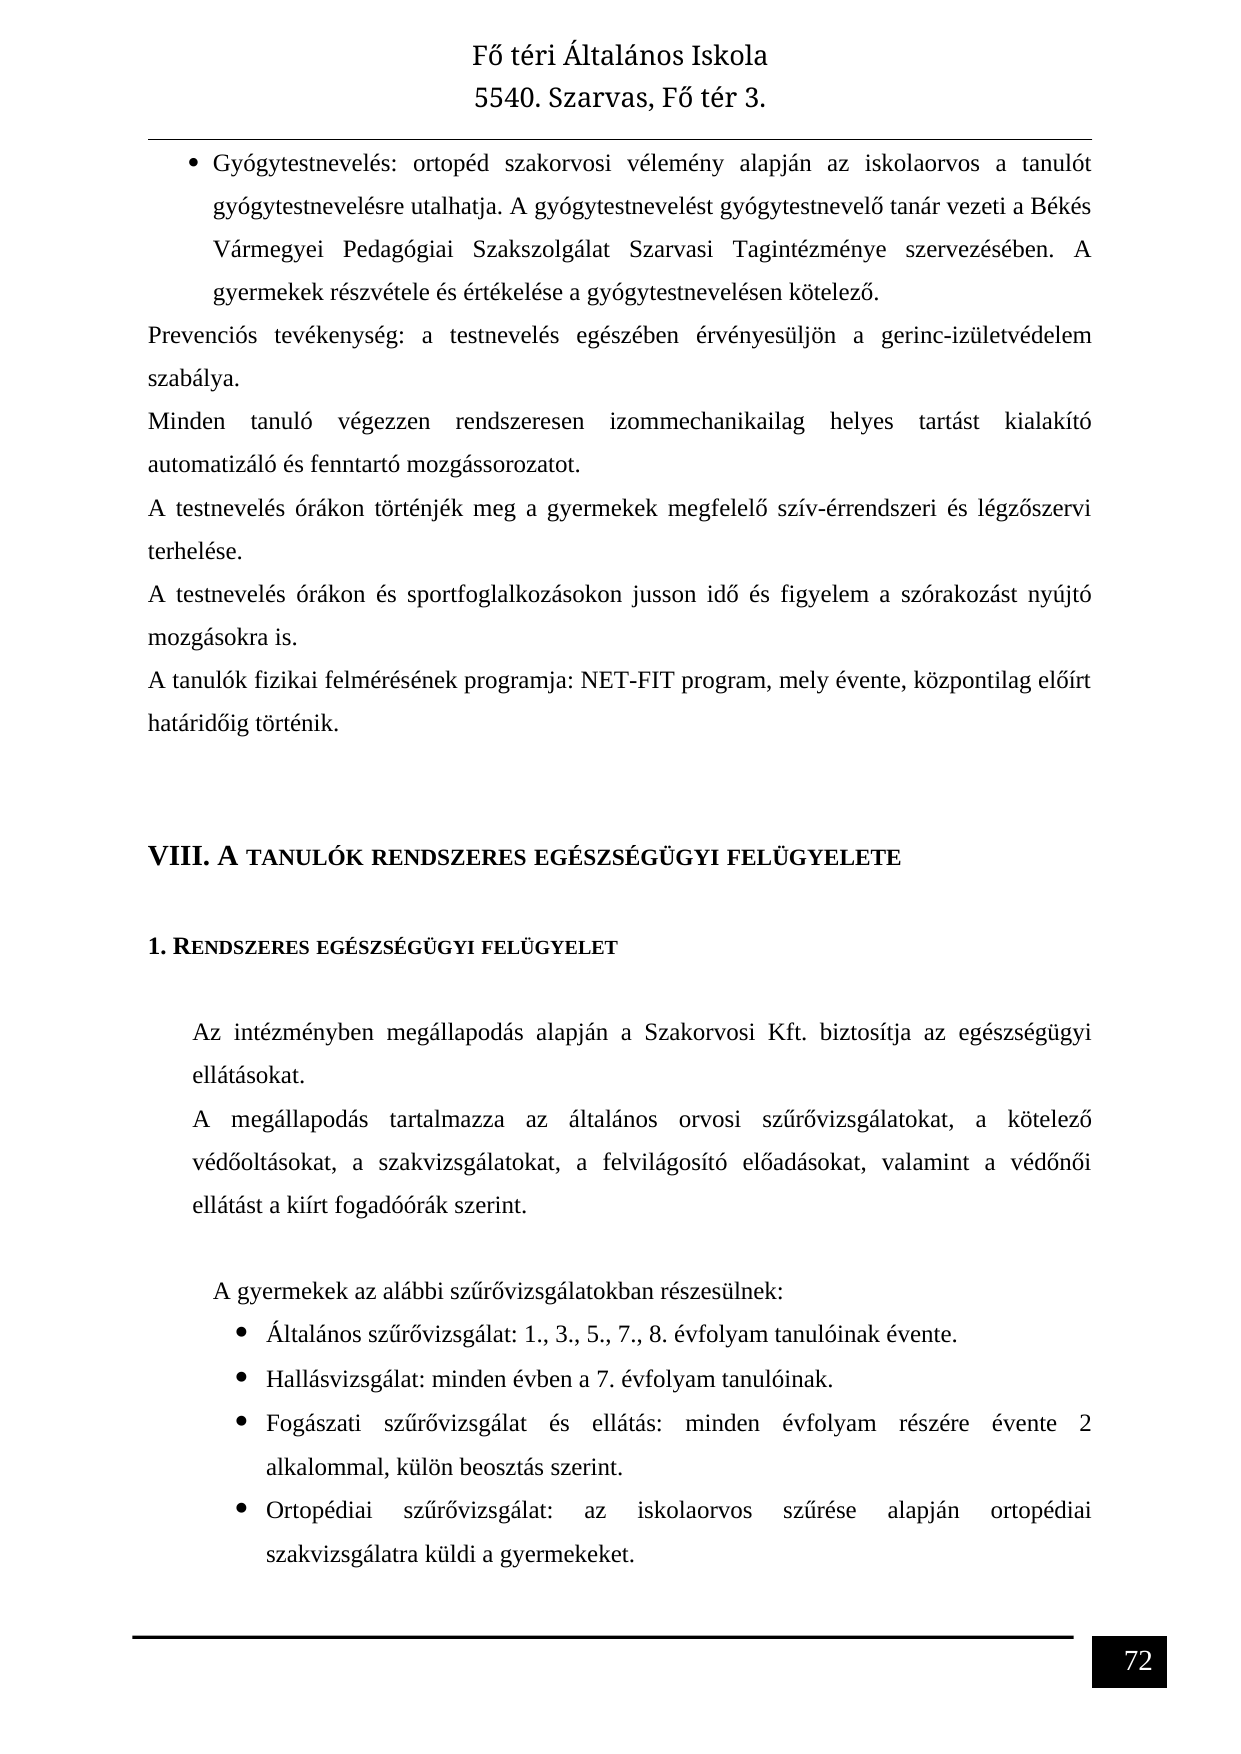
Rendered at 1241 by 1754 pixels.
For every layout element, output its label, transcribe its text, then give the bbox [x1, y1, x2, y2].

list Ortopédiai szűrővizsgálat: az iskolaorvos szűrése alapján ortopédiai szakvizsgálatra küldi a gyermekeket. [236, 1495, 1092, 1568]
text Prevenciós tevékenység: a testnevelés egészében érvényesüljön a gerinc-izületvédelem szabálya. [148, 320, 1092, 392]
text A testnevelés órákon és sportfoglalkozásokon jusson idő és figyelem a szórakozást nyújtó mozgásokra is. [148, 579, 1092, 651]
list Általános szűrővizsgálat: 1., 3., 5., 7., 8. évfolyam tanulóinak évente. [236, 1319, 1092, 1349]
list Hallásvizsgálat: minden évben a 7. évfolyam tanulóinak. [236, 1364, 1092, 1393]
text Az intézményben megállapodás alapján a Szakorvosi Kft. biztosítja az egészségügyi ellátásokat. [192, 1017, 1092, 1089]
list Fogászati szűrővizsgálat és ellátás: minden évfolyam részére évente 2 alkalommal, külön beosztás szerint. [236, 1408, 1092, 1481]
text A gyermekek az alábbi szűrővizsgálatokban részesülnek: [213, 1276, 1092, 1305]
text A tanulók fizikai felmérésének programja: NET-FIT program, mely évente, központilag előírt határidőig történik. [148, 665, 1092, 737]
subtitle VIII. A tanulók rendszeres egészségügyi felügyelete [148, 838, 1092, 871]
text A megállapodás tartalmazza az általános orvosi szűrővizsgálatokat, a kötelező védőoltásokat, a szakvizsgálatokat, a felvilágosító előadásokat, valamint a védőnői ellátást a kiírt fogadóórák szerint. [192, 1104, 1092, 1219]
list Gyógytestnevelés: ortopéd szakorvosi vélemény alapján az iskolaorvos a tanulót gyógytestnevelésre utalhatja. A gyógytestnevelést gyógytestnevelő tanár vezeti a Békés Vármegyei Pedagógiai Szakszolgálat Szarvasi Tagintézménye szervezésében. A gyermekek részvétele és értékelése a gyógytestnevelésen kötelező. [189, 148, 1092, 306]
text A testnevelés órákon történjék meg a gyermekek megfelelő szív-érrendszeri és légzőszervi terhelése. [148, 493, 1092, 564]
text 1. Rendszeres egészségügyi felügyelet [148, 931, 1092, 960]
text Minden tanuló végezzen rendszeresen izommechanikailag helyes tartást kialakító automatizáló és fenntartó mozgássorozatot. [148, 406, 1092, 478]
